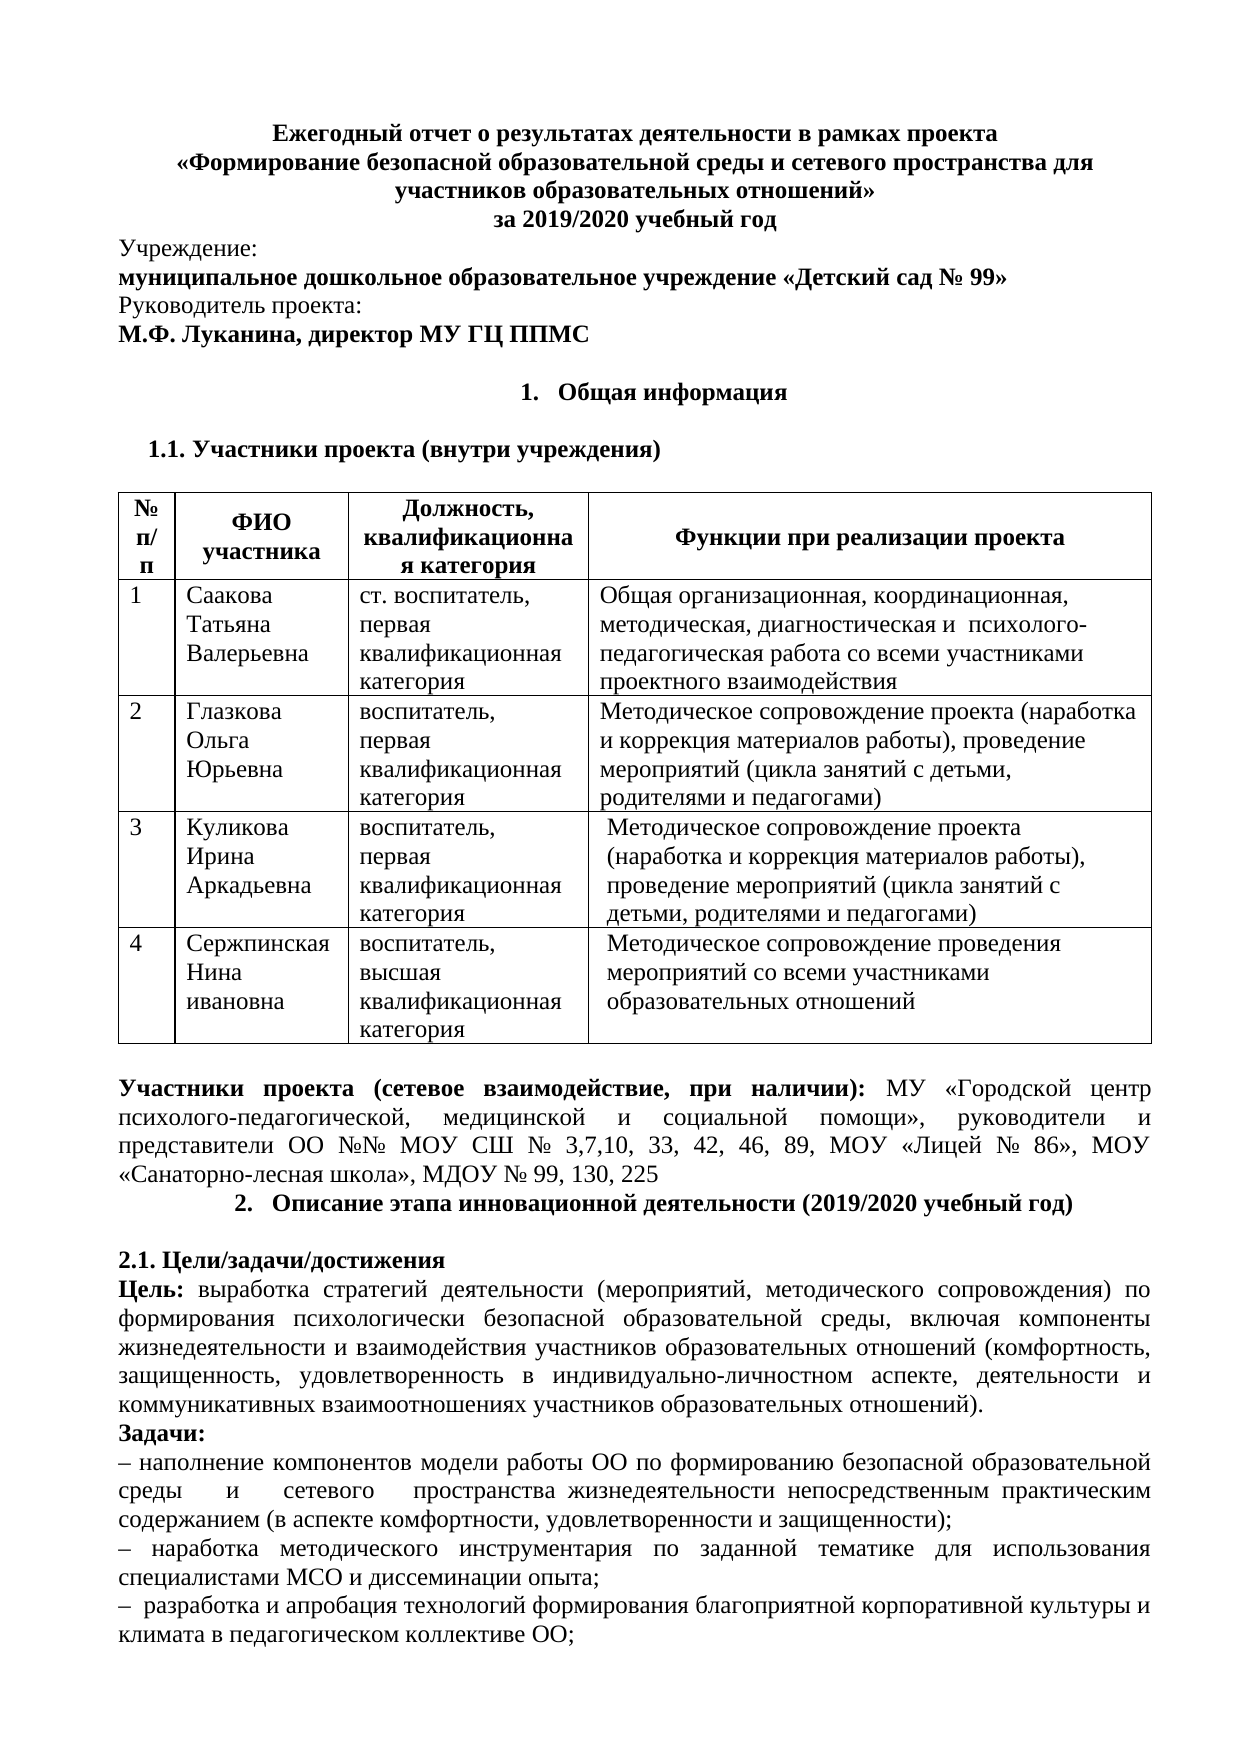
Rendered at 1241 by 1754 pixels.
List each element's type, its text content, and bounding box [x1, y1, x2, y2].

table_cell Методическое сопровождение проекта (наработка и коррекция материалов работы), проведение мероприятий (цикла занятий с детьми, родителями и педагогами) [589, 696, 1151, 811]
list Общая информация [156, 377, 1152, 406]
table_cell 1 [119, 580, 174, 695]
text – наработка методического инструментария по заданной тематике для использования специалистами МСО и диссеминации опыта; [118, 1533, 1152, 1591]
table_cell воспитатель, высшая квалификационная категория [349, 928, 588, 1043]
table_cell ст. воспитатель, первая квалификационная категория [349, 580, 588, 695]
table_cell воспитатель, первая квалификационная категория [349, 696, 588, 811]
table_header № п/п [119, 493, 174, 579]
text за 2019/2020 учебный год [118, 204, 1152, 233]
text 2.1. Цели/задачи/достижения [118, 1246, 1152, 1274]
text Руководитель проекта: [118, 291, 1152, 319]
table_cell Методическое сопровождение проведения мероприятий со всеми участниками образовательных отношений [589, 928, 1151, 1043]
table_cell Саакова Татьяна Валерьевна [176, 580, 348, 695]
list Описание этапа инновационной деятельности (2019/2020 учебный год) [156, 1188, 1152, 1217]
text Цель: выработка стратегий деятельности (мероприятий, методического сопровождения) по формирования психологически безопасной образовательной среды, включая компоненты жизнедеятельности и взаимодействия участников образовательных отношений (комфортность, защищенность, удовлетворенность в индивидуально-личностном аспекте, деятельности и коммуникативных взаимоотношениях участников образовательных отношений). [118, 1274, 1152, 1418]
table_header ФИО участника [176, 493, 348, 579]
table_cell Общая организационная, координационная, методическая, диагностическая и психолого-педагогическая работа со всеми участниками проектного взаимодействия [589, 580, 1151, 695]
text Участники проекта (сетевое взаимодействие, при наличии): МУ «Городской центр психолого-педагогической, медицинской и социальной помощи», руководители и представители ОО №№ МОУ СШ № 3,7,10, 33, 42, 46, 89, МОУ «Лицей № 86», МОУ «Санаторно-лесная школа», МДОУ № 99, 130, 225 [118, 1073, 1152, 1188]
table_cell 3 [119, 812, 174, 927]
table_header Функции при реализации проекта [589, 493, 1151, 579]
text Задачи: [118, 1418, 1152, 1447]
table_cell Куликова Ирина Аркадьевна [176, 812, 348, 927]
text М.Ф. Луканина, директор МУ ГЦ ППМС [118, 319, 1152, 348]
table_cell 2 [119, 696, 174, 811]
table_cell Методическое сопровождение проекта (наработка и коррекция материалов работы), проведение мероприятий (цикла занятий с детьми, родителями и педагогами) [589, 812, 1151, 927]
table_cell Сержпинская Нина ивановна [176, 928, 348, 1043]
list Участники проекта (внутри учреждения) [148, 434, 1152, 463]
text – разработка и апробация технологий формирования благоприятной корпоративной культуры и климата в педагогическом коллективе ОО; [118, 1591, 1152, 1648]
table_cell 4 [119, 928, 174, 1043]
text Учреждение: [118, 233, 1152, 262]
table_header Должность, квалификационная категория [349, 493, 588, 579]
text муниципальное дошкольное образовательное учреждение «Детский сад № 99» [118, 262, 1152, 291]
text Ежегодный отчет о результатах деятельности в рамках проекта [118, 118, 1152, 147]
text «Формирование безопасной образовательной среды и сетевого пространства для участников образовательных отношений» [118, 147, 1152, 204]
text – наполнение компонентов модели работы ОО по формированию безопасной образовательной среды и сетевого пространства жизнедеятельности непосредственным практическим содержанием (в аспекте комфортности, удовлетворенности и защищенности); [118, 1447, 1152, 1533]
table_cell воспитатель, первая квалификационная категория [349, 812, 588, 927]
table_cell Глазкова Ольга Юрьевна [176, 696, 348, 811]
